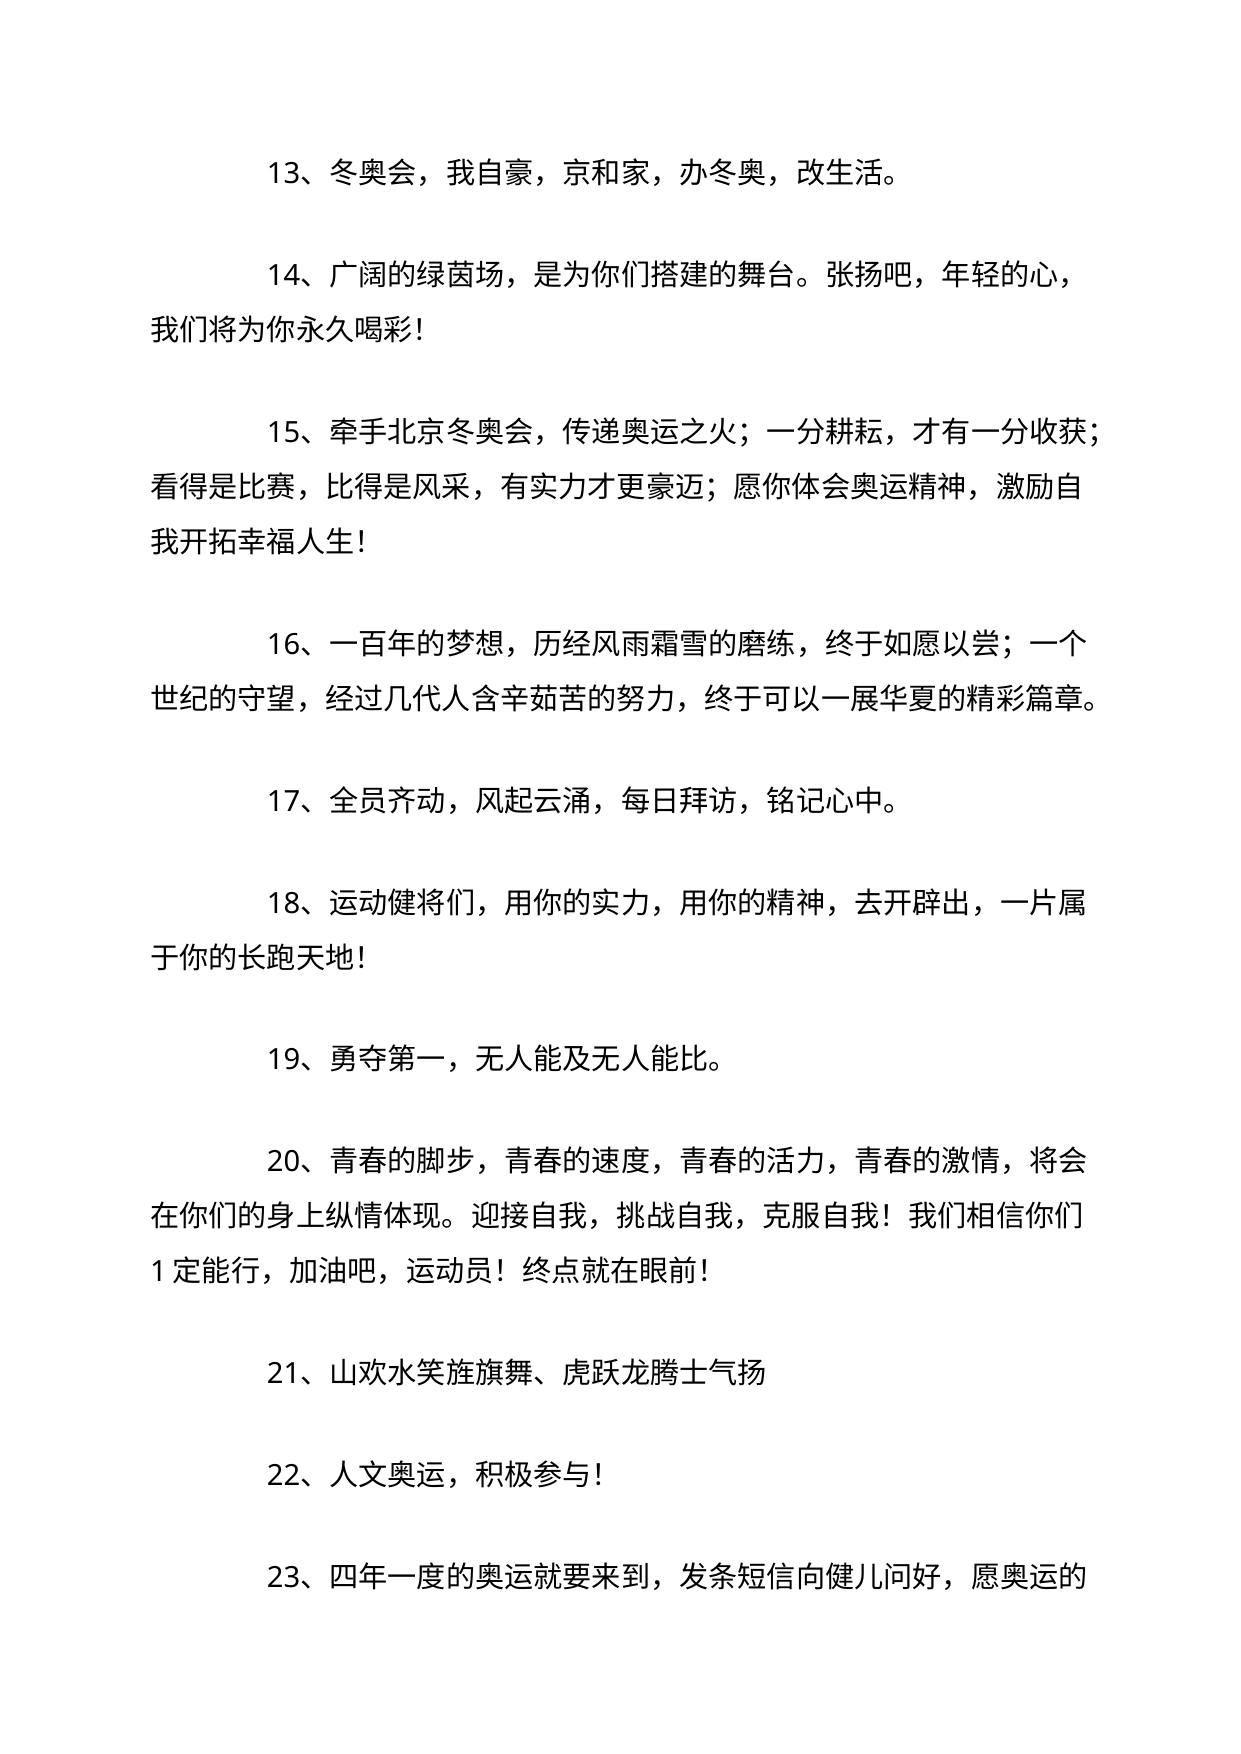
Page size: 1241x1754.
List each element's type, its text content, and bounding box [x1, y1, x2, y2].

text 16、一百年的梦想，历经风雨霜雪的磨练，终于如愿以尝；一个世纪的守望，经过几代人含辛茹苦的努力，终于可以一展华夏的精彩篇章。 [150, 620, 1090, 718]
text 20、青春的脚步，青春的速度，青春的活力，青春的激情，将会在你们的身上纵情体现。迎接自我，挑战自我，克服自我！我们相信你们1定能行，加油吧，运动员！终点就在眼前！ [150, 1138, 1090, 1290]
text 18、运动健将们，用你的实力，用你的精神，去开辟出，一片属于你的长跑天地！ [150, 879, 1090, 976]
text 22、人文奥运，积极参与！ [150, 1452, 1090, 1494]
text 21、山欢水笑旌旗舞、虎跃龙腾士气扬 [150, 1350, 1090, 1392]
text 13、冬奥会，我自豪，京和家，办冬奥，改生活。 [150, 150, 1090, 192]
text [150, 1554, 1090, 1596]
text 14、广阔的绿茵场，是为你们搭建的舞台。张扬吧，年轻的心，我们将为你永久喝彩！ [150, 252, 1090, 349]
text 17、全员齐动，风起云涌，每日拜访，铭记心中。 [150, 777, 1090, 819]
text 15、牵手北京冬奥会，传递奥运之火；一分耕耘，才有一分收获；看得是比赛，比得是风采，有实力才更豪迈；愿你体会奥运精神，激励自我开拓幸福人生！ [150, 409, 1090, 561]
text 19、勇夺第一，无人能及无人能比。 [150, 1036, 1090, 1078]
